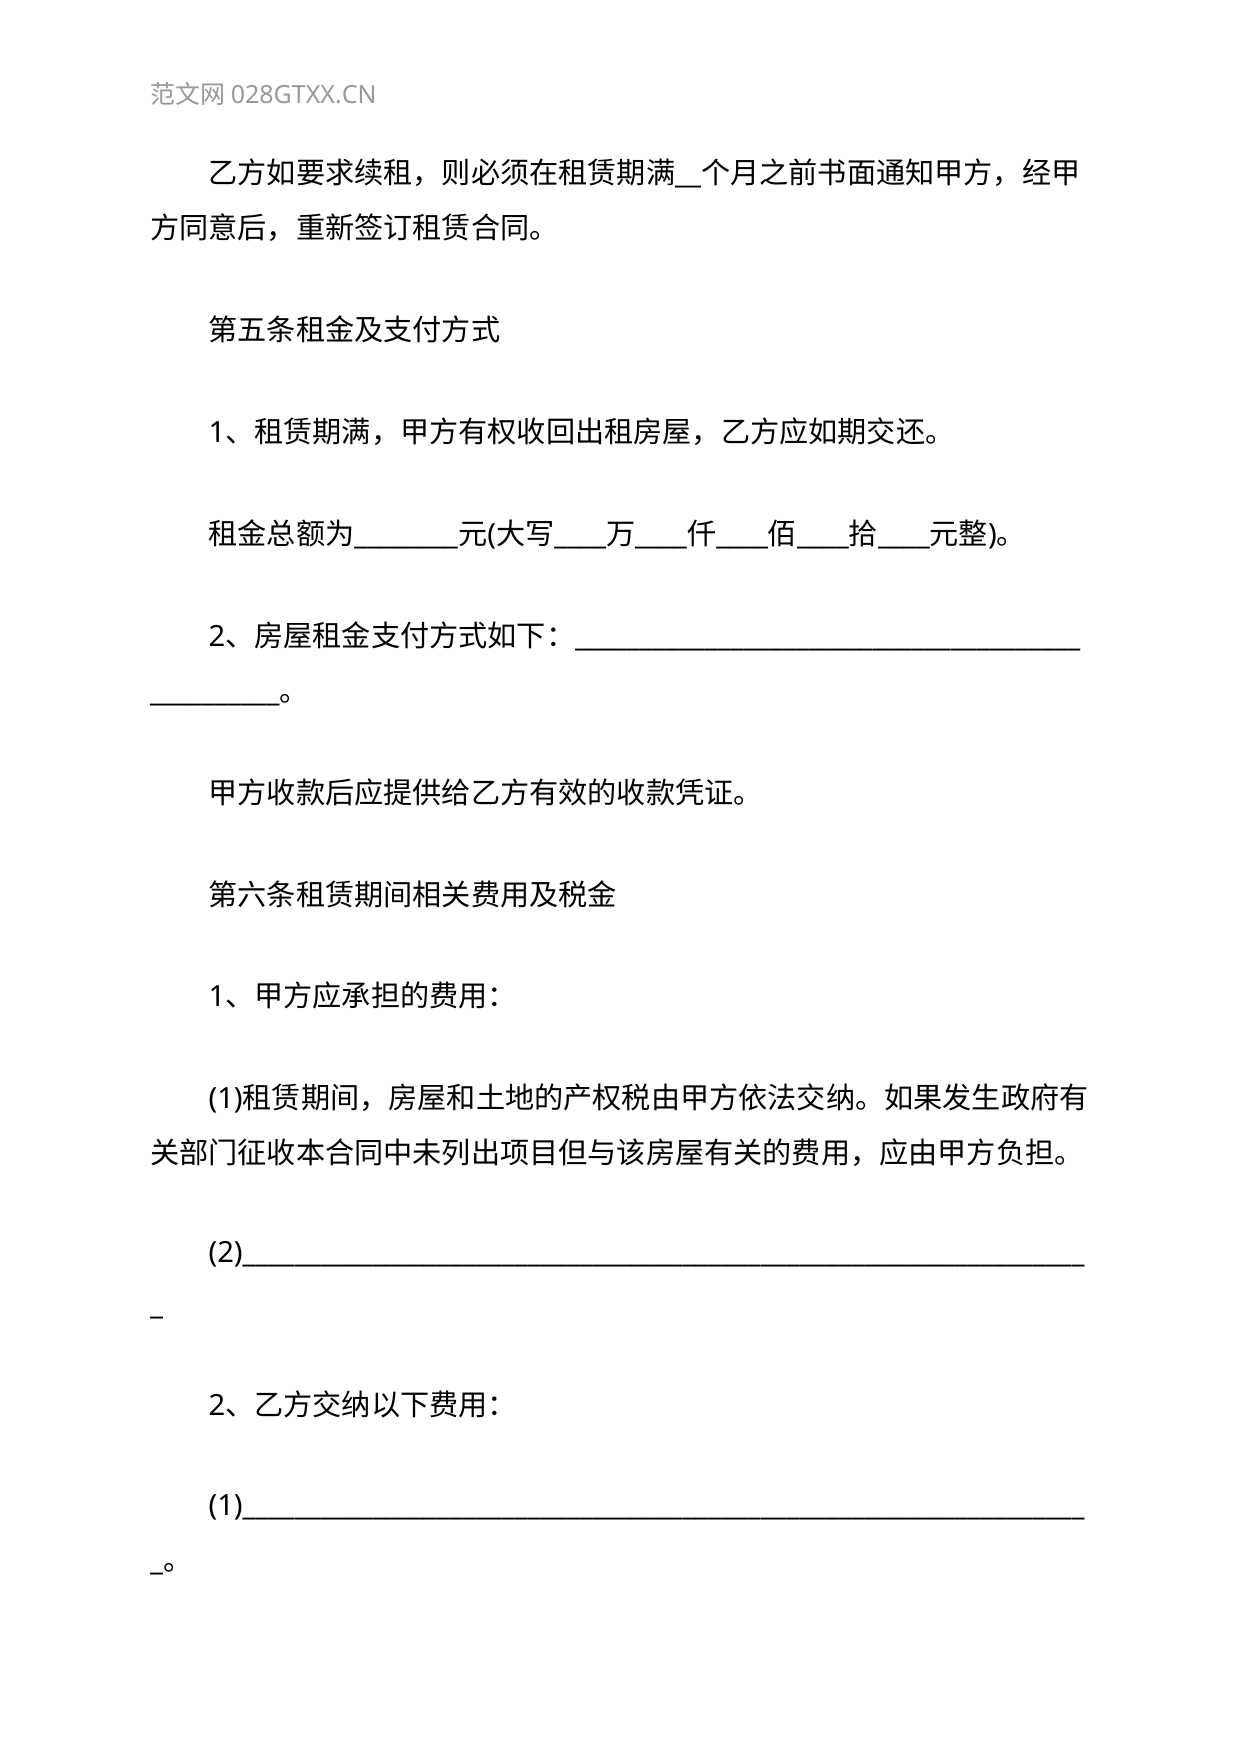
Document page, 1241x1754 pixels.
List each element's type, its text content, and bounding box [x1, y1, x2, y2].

text 租金总额为________元(大写____万____仟____佰____拾____元整)。 [150, 511, 1090, 553]
text (2)__________________________________________________________________ [150, 1232, 1090, 1323]
text 第六条租赁期间相关费用及税金 [150, 871, 1090, 913]
text (1)租赁期间，房屋和土地的产权税由甲方依法交纳。如果发生政府有关部门征收本合同中未列出项目但与该房屋有关的费用，应由甲方负担。 [150, 1075, 1090, 1172]
text 1、甲方应承担的费用： [150, 973, 1090, 1015]
text 2、乙方交纳以下费用： [150, 1382, 1090, 1424]
text 第五条租金及支付方式 [150, 307, 1090, 349]
text 2、房屋租金支付方式如下：_________________________________________________。 [150, 612, 1090, 710]
text 甲方收款后应提供给乙方有效的收款凭证。 [150, 769, 1090, 812]
text 乙方如要求续租，则必须在租赁期满__个月之前书面通知甲方，经甲方同意后，重新签订租赁合同。 [150, 150, 1090, 247]
text 1、租赁期满，甲方有权收回出租房屋，乙方应如期交还。 [150, 408, 1090, 451]
text (1)__________________________________________________________________。 [150, 1484, 1090, 1578]
